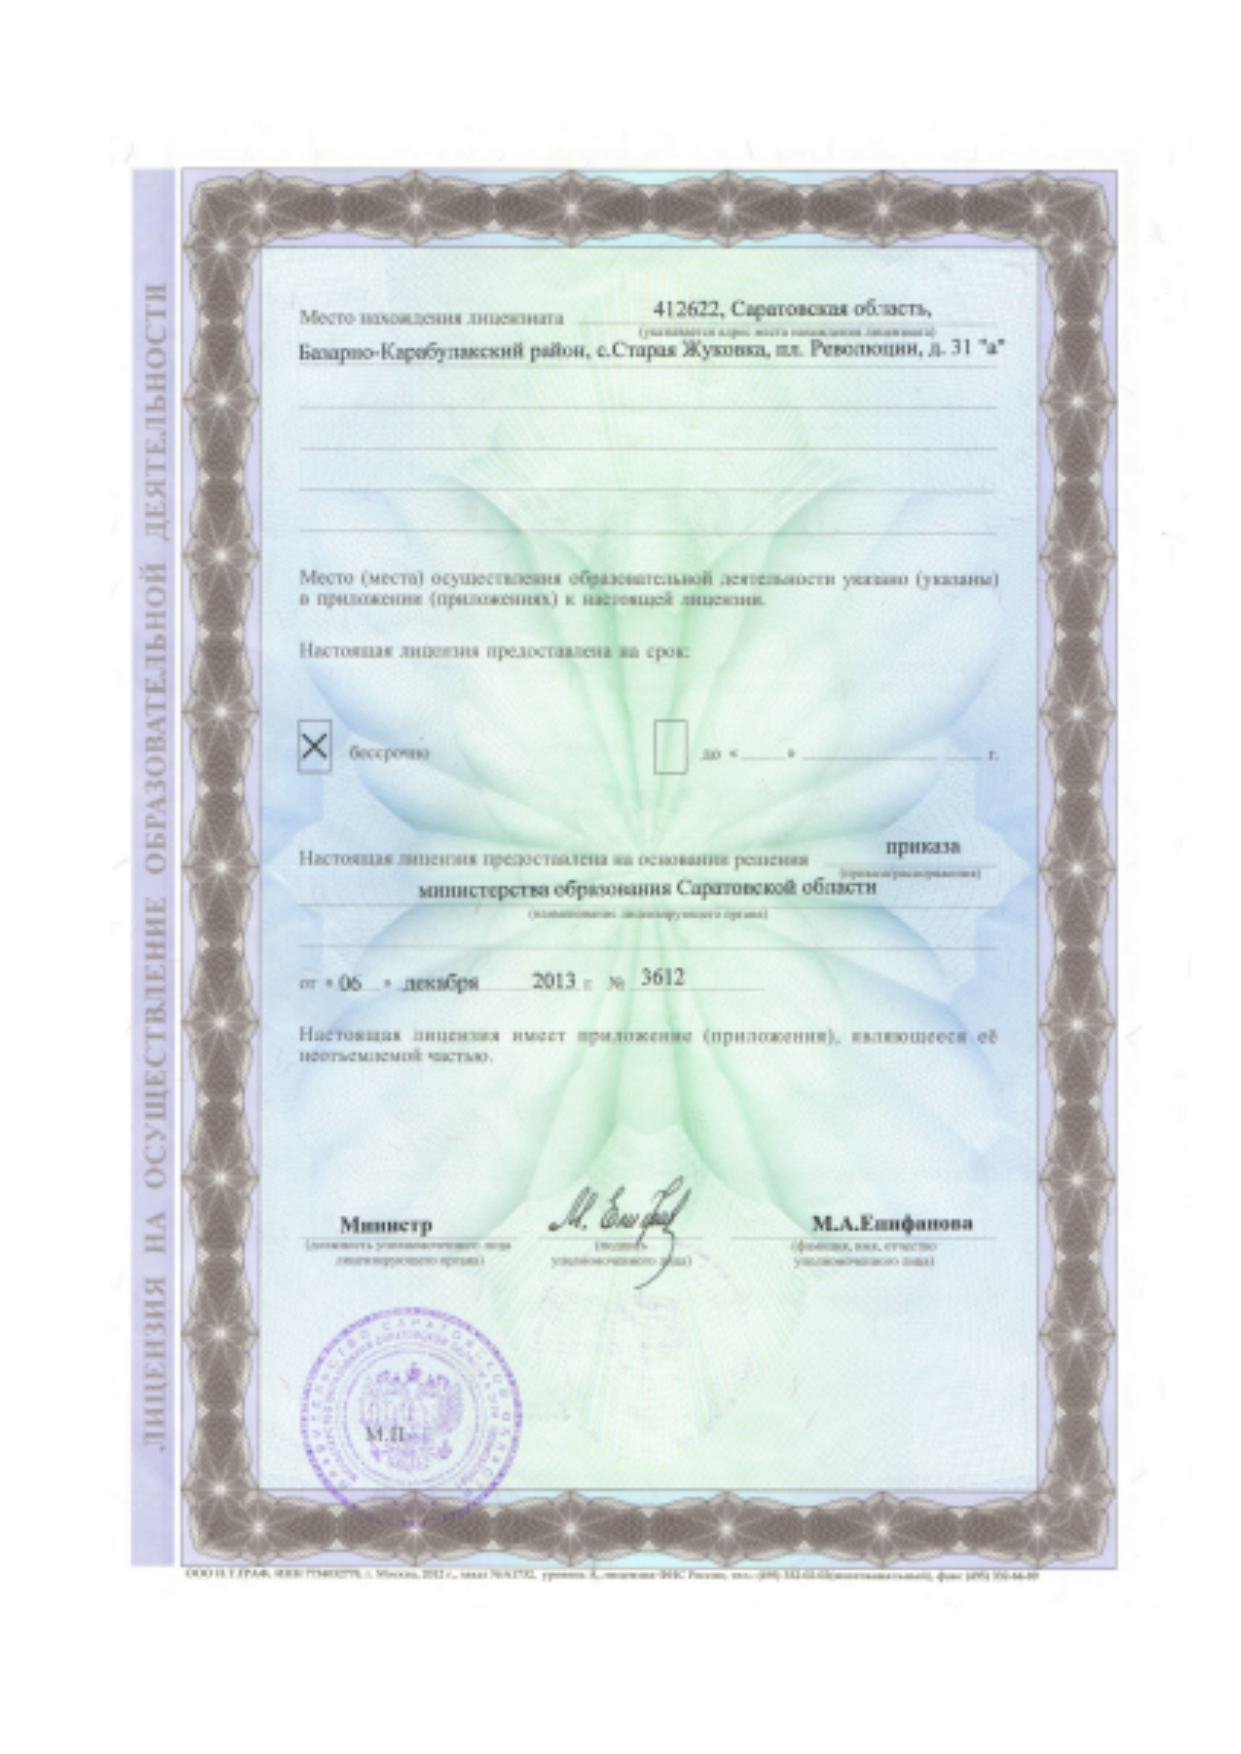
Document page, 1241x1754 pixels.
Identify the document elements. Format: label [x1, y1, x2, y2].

picture [88, 118, 1192, 1609]
